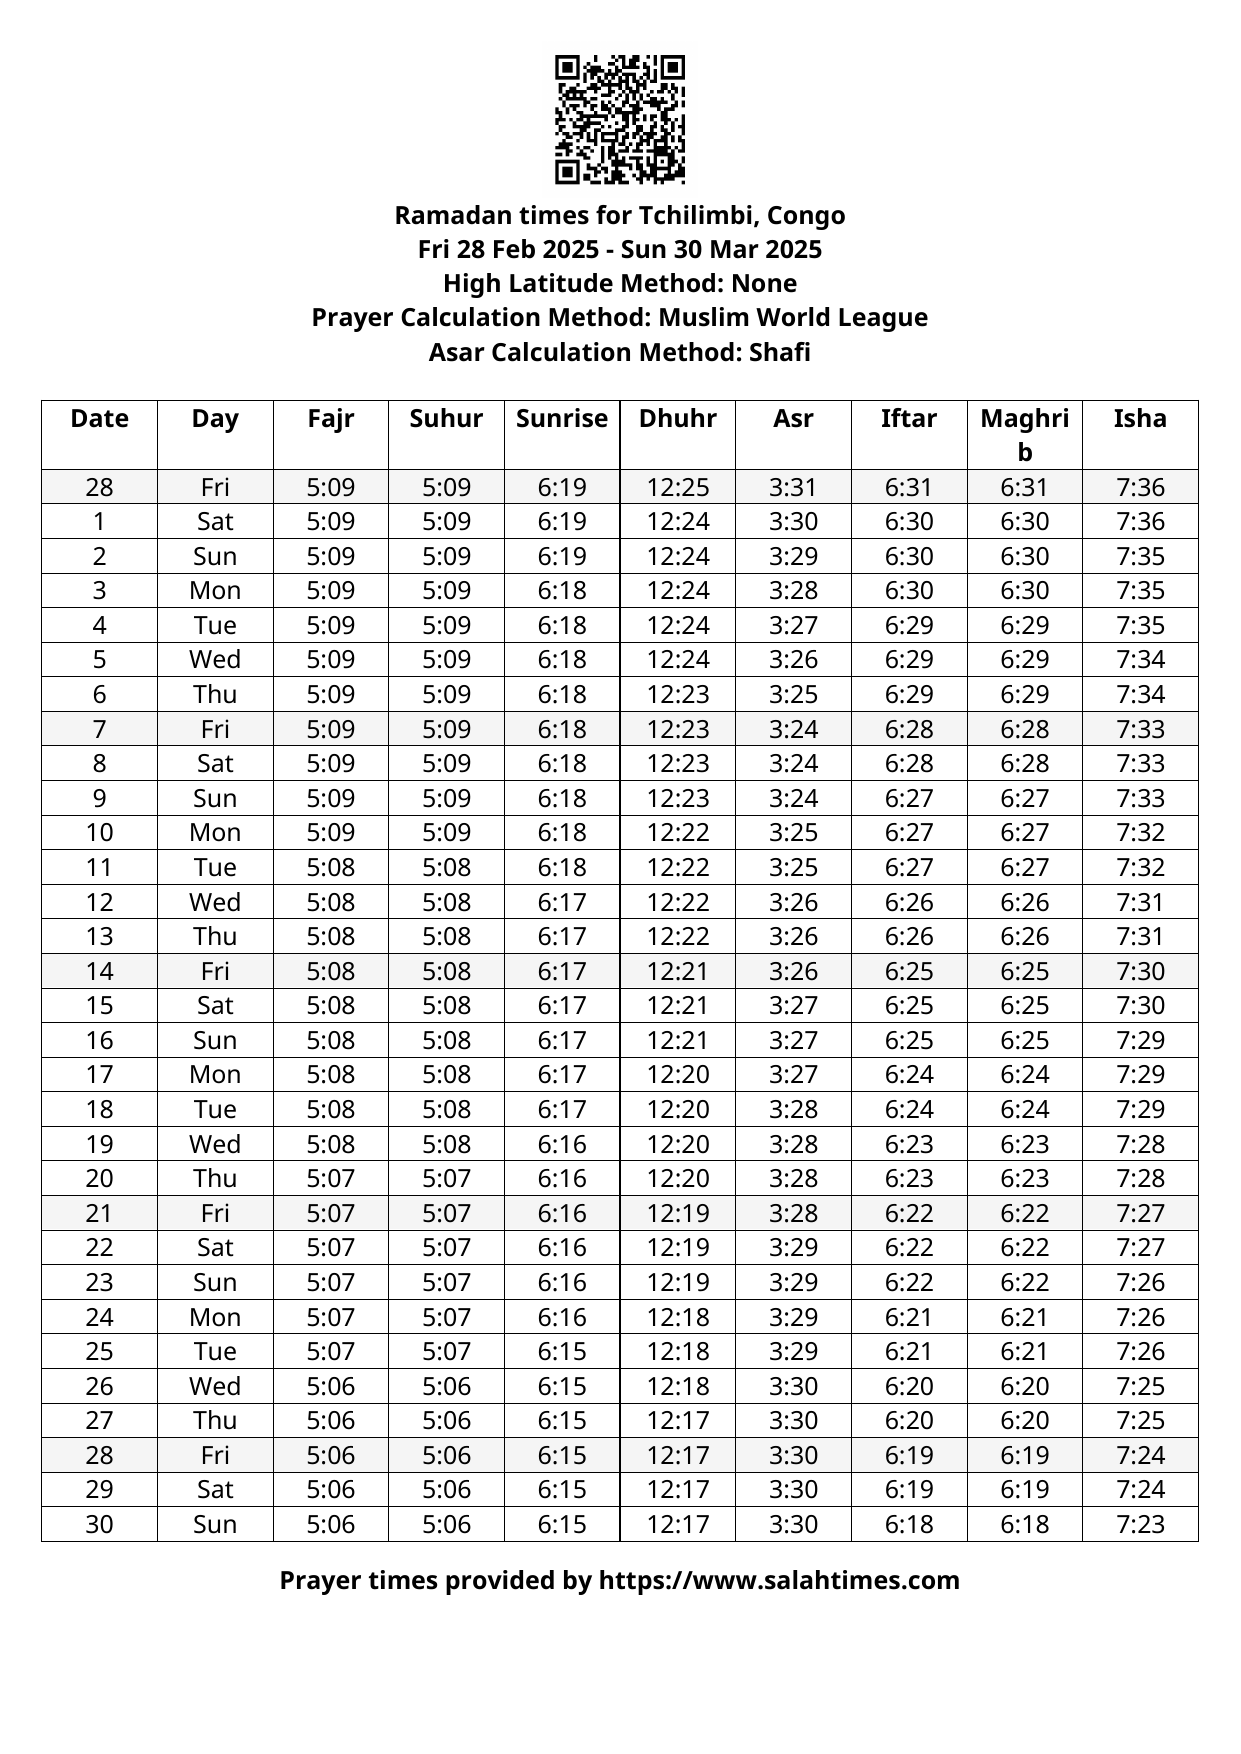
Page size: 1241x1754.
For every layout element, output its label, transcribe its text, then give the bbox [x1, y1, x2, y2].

table_cell 3:25 [736, 850, 851, 884]
table_cell 5:07 [389, 1265, 504, 1299]
table_cell 6:28 [968, 746, 1082, 780]
table_cell 6:27 [968, 816, 1082, 849]
table_cell 3 [42, 574, 157, 607]
table_cell 6:30 [968, 574, 1082, 607]
table_cell 3:29 [736, 1231, 851, 1264]
table_cell 6:29 [968, 677, 1082, 711]
table_cell 5:09 [274, 643, 388, 676]
table_cell 5:09 [389, 608, 504, 642]
table_cell 12:21 [621, 989, 735, 1022]
table_cell 6:17 [505, 1058, 619, 1091]
table_cell 12:22 [621, 919, 735, 953]
table_cell Wed [158, 1369, 273, 1402]
table_cell 6:31 [968, 470, 1082, 503]
table_cell 6:17 [505, 919, 619, 953]
table_cell 6:25 [852, 989, 967, 1022]
table_cell 5:08 [389, 885, 504, 918]
table_cell 6:26 [852, 919, 967, 953]
table_cell 6:16 [505, 1161, 619, 1195]
table_cell 6:16 [505, 1265, 619, 1299]
table_cell 7:35 [1083, 608, 1198, 642]
table_cell 12:19 [621, 1231, 735, 1264]
table_cell 6:30 [852, 504, 967, 538]
table_cell 3:26 [736, 885, 851, 918]
table_cell 3:28 [736, 1127, 851, 1160]
table_cell Sat [158, 1473, 273, 1506]
table_cell 26 [42, 1369, 157, 1402]
table_cell Sun [158, 539, 273, 572]
table_cell 5:06 [274, 1404, 388, 1437]
table_cell 6:16 [505, 1127, 619, 1160]
table_cell 5:09 [389, 781, 504, 814]
table_cell 27 [42, 1404, 157, 1437]
table_cell 6:18 [505, 781, 619, 814]
table_cell 6:19 [852, 1473, 967, 1506]
table_cell 25 [42, 1334, 157, 1368]
table_cell Sun [158, 1023, 273, 1057]
table_cell 6:28 [852, 712, 967, 745]
table_cell 6:26 [852, 885, 967, 918]
table_cell 5:08 [389, 919, 504, 953]
table_cell Tue [158, 1092, 273, 1126]
table_cell 15 [42, 989, 157, 1022]
table_cell 5:07 [389, 1300, 504, 1333]
table_cell 6:20 [968, 1369, 1082, 1402]
table_cell 18 [42, 1092, 157, 1126]
table_cell 6:23 [968, 1127, 1082, 1160]
table_cell 7:34 [1083, 643, 1198, 676]
table_cell 5:09 [389, 470, 504, 503]
table_cell 6:21 [968, 1300, 1082, 1333]
table_cell 6:15 [505, 1404, 619, 1437]
table_cell 3:27 [736, 608, 851, 642]
table_cell 7:29 [1083, 1092, 1198, 1126]
table_cell 7:24 [1083, 1473, 1198, 1506]
table_header Maghrib [968, 401, 1082, 469]
table_cell 6:23 [852, 1127, 967, 1160]
table_cell 6:25 [968, 989, 1082, 1022]
table_cell 5 [42, 643, 157, 676]
text Prayer Calculation Method: Muslim World League [42, 300, 1198, 334]
table_cell 6:17 [505, 1023, 619, 1057]
table_cell 5:09 [389, 746, 504, 780]
table_cell 29 [42, 1473, 157, 1506]
table_cell 7:32 [1083, 850, 1198, 884]
table_cell 6:23 [968, 1161, 1082, 1195]
table_cell 17 [42, 1058, 157, 1091]
table_cell 7:27 [1083, 1196, 1198, 1229]
table_cell 6:16 [505, 1300, 619, 1333]
table_cell 5:06 [389, 1404, 504, 1437]
table_cell 5:09 [274, 470, 388, 503]
table_cell 6:20 [852, 1369, 967, 1402]
table_cell 5:09 [389, 712, 504, 745]
table_cell 5:09 [389, 816, 504, 849]
table_cell 6:30 [852, 574, 967, 607]
table_cell 5:08 [389, 850, 504, 884]
table_cell 21 [42, 1196, 157, 1229]
table_cell 7:25 [1083, 1404, 1198, 1437]
table_cell 6:15 [505, 1507, 619, 1541]
table_cell 6:22 [852, 1231, 967, 1264]
table_cell 12:24 [621, 539, 735, 572]
table_cell Fri [158, 1438, 273, 1472]
table_cell 6:17 [505, 885, 619, 918]
table_cell 12:23 [621, 677, 735, 711]
table_cell 5:08 [389, 954, 504, 987]
table_cell 6:22 [968, 1196, 1082, 1229]
table_cell 6:23 [852, 1161, 967, 1195]
table_cell 6:18 [505, 643, 619, 676]
table_cell Wed [158, 643, 273, 676]
table_cell 3:26 [736, 643, 851, 676]
table_cell 12:24 [621, 574, 735, 607]
table_cell 6:21 [968, 1334, 1082, 1368]
table_cell 7:24 [1083, 1438, 1198, 1472]
table_cell 5:09 [389, 504, 504, 538]
table_cell 6:30 [852, 539, 967, 572]
table_cell 5:07 [274, 1161, 388, 1195]
table_cell 12:25 [621, 470, 735, 503]
table_cell Thu [158, 677, 273, 711]
table_header Dhuhr [621, 401, 735, 469]
table_cell 7:34 [1083, 677, 1198, 711]
table_cell 6:15 [505, 1473, 619, 1506]
table_cell 6:29 [968, 608, 1082, 642]
table_cell 7:32 [1083, 816, 1198, 849]
table_cell 5:09 [389, 574, 504, 607]
table_cell 12:18 [621, 1334, 735, 1368]
table_cell 5:07 [274, 1265, 388, 1299]
table_cell 4 [42, 608, 157, 642]
table_cell 5:08 [274, 989, 388, 1022]
text Prayer times provided by https://www.salahtimes.com [42, 1563, 1198, 1597]
table_cell 6:19 [505, 539, 619, 572]
table_cell 6:17 [505, 989, 619, 1022]
table_cell Thu [158, 1161, 273, 1195]
table_cell Fri [158, 470, 273, 503]
table_cell 3:26 [736, 919, 851, 953]
table_cell 3:24 [736, 712, 851, 745]
table_header Isha [1083, 401, 1198, 469]
table_cell 6:20 [968, 1404, 1082, 1437]
table_cell 7:30 [1083, 954, 1198, 987]
text Asar Calculation Method: Shafi [42, 334, 1198, 368]
table_cell 23 [42, 1265, 157, 1299]
table_cell 5:06 [274, 1369, 388, 1402]
table_cell 12:20 [621, 1161, 735, 1195]
table_cell 3:31 [736, 470, 851, 503]
table_cell 12:17 [621, 1507, 735, 1541]
table_cell 5:09 [274, 677, 388, 711]
table_cell 6:19 [505, 470, 619, 503]
table_cell 6:21 [852, 1334, 967, 1368]
table_cell 5:07 [389, 1334, 504, 1368]
table_cell 6:28 [968, 712, 1082, 745]
table_cell 6:29 [852, 643, 967, 676]
table_cell 7:28 [1083, 1161, 1198, 1195]
table_cell 5:08 [389, 1127, 504, 1160]
table_cell 3:30 [736, 1507, 851, 1541]
table_cell 5:09 [274, 712, 388, 745]
table_cell 3:29 [736, 1265, 851, 1299]
table_cell Sat [158, 989, 273, 1022]
table_cell 6:22 [852, 1265, 967, 1299]
table_cell 12:23 [621, 746, 735, 780]
table_cell 7:29 [1083, 1058, 1198, 1091]
table_cell 6:27 [852, 781, 967, 814]
table_cell 3:28 [736, 574, 851, 607]
table_cell 6:30 [968, 539, 1082, 572]
table_cell 3:28 [736, 1161, 851, 1195]
table_cell 6:26 [968, 885, 1082, 918]
table_cell 20 [42, 1161, 157, 1195]
table_cell Tue [158, 1334, 273, 1368]
table_cell 6:21 [852, 1300, 967, 1333]
table_cell 6:18 [505, 574, 619, 607]
table_cell 7:31 [1083, 919, 1198, 953]
table_cell 5:08 [274, 954, 388, 987]
table_cell 12:20 [621, 1058, 735, 1091]
table_cell 5:08 [274, 1092, 388, 1126]
table_cell 5:08 [274, 1023, 388, 1057]
table_cell 5:09 [274, 574, 388, 607]
table_cell Tue [158, 850, 273, 884]
table_cell 6:15 [505, 1369, 619, 1402]
table_cell Mon [158, 1300, 273, 1333]
table_cell 12:18 [621, 1369, 735, 1402]
table_cell 6:25 [852, 954, 967, 987]
table_cell 6:27 [968, 850, 1082, 884]
table_cell Sat [158, 746, 273, 780]
table_cell 6:29 [968, 643, 1082, 676]
table_header Day [158, 401, 273, 469]
table_cell 5:07 [274, 1334, 388, 1368]
table_cell 6:31 [852, 470, 967, 503]
table_cell 3:30 [736, 1473, 851, 1506]
table_cell 7:31 [1083, 885, 1198, 918]
table_cell 6 [42, 677, 157, 711]
table_cell 5:06 [389, 1369, 504, 1402]
table_cell 5:06 [274, 1438, 388, 1472]
table_cell 12:24 [621, 643, 735, 676]
table_cell 3:29 [736, 539, 851, 572]
table_cell 12:20 [621, 1092, 735, 1126]
table_cell Sun [158, 1507, 273, 1541]
table_cell 6:25 [852, 1023, 967, 1057]
table_cell 6:15 [505, 1438, 619, 1472]
table_cell 5:07 [389, 1231, 504, 1264]
table_cell 28 [42, 470, 157, 503]
table_cell 12:22 [621, 850, 735, 884]
table_cell 12 [42, 885, 157, 918]
table_cell 12:21 [621, 954, 735, 987]
table_cell 6:24 [968, 1092, 1082, 1126]
table_cell 6:18 [505, 816, 619, 849]
table_cell 3:30 [736, 1404, 851, 1437]
table_cell 7:35 [1083, 539, 1198, 572]
table_cell 12:23 [621, 781, 735, 814]
table_cell 12:20 [621, 1127, 735, 1160]
table_cell 5:09 [274, 608, 388, 642]
table_cell 5:09 [389, 677, 504, 711]
table_cell 6:15 [505, 1334, 619, 1368]
table_cell 1 [42, 504, 157, 538]
table_cell 7:33 [1083, 746, 1198, 780]
table_cell 12:21 [621, 1023, 735, 1057]
table_cell 5:08 [389, 1092, 504, 1126]
table_cell 6:17 [505, 1092, 619, 1126]
table_cell Tue [158, 608, 273, 642]
table_cell 6:24 [852, 1092, 967, 1126]
table_cell 7:29 [1083, 1023, 1198, 1057]
table_cell 6:16 [505, 1231, 619, 1264]
table_cell 6:27 [968, 781, 1082, 814]
table_cell 5:08 [389, 1023, 504, 1057]
table_header Fajr [274, 401, 388, 469]
table_cell 14 [42, 954, 157, 987]
table_cell 7:23 [1083, 1507, 1198, 1541]
table_cell 6:18 [505, 746, 619, 780]
table_cell Wed [158, 885, 273, 918]
table_cell Fri [158, 1196, 273, 1229]
table_cell 6:26 [968, 919, 1082, 953]
table_cell 6:19 [505, 504, 619, 538]
table_cell Mon [158, 1058, 273, 1091]
table_cell 3:28 [736, 1092, 851, 1126]
table_cell 5:09 [274, 746, 388, 780]
table_cell 5:09 [389, 539, 504, 572]
table_cell 12:17 [621, 1473, 735, 1506]
table_cell 7:26 [1083, 1265, 1198, 1299]
table_cell 12:17 [621, 1438, 735, 1472]
table_cell 12:18 [621, 1300, 735, 1333]
table_cell 6:19 [968, 1473, 1082, 1506]
table_cell 6:19 [968, 1438, 1082, 1472]
table_cell 3:30 [736, 1438, 851, 1472]
table_cell 24 [42, 1300, 157, 1333]
table_cell 13 [42, 919, 157, 953]
text Ramadan times for Tchilimbi, Congo [42, 198, 1198, 232]
table_cell 6:29 [852, 608, 967, 642]
table_cell 12:19 [621, 1196, 735, 1229]
table_cell Sat [158, 1231, 273, 1264]
picture [542, 41, 699, 198]
table_cell 5:09 [274, 539, 388, 572]
table_cell 6:20 [852, 1404, 967, 1437]
table_cell 3:30 [736, 504, 851, 538]
table_cell 5:06 [389, 1507, 504, 1541]
text Fri 28 Feb 2025 - Sun 30 Mar 2025 [42, 232, 1198, 266]
table_cell 6:22 [852, 1196, 967, 1229]
table_cell 12:22 [621, 885, 735, 918]
table_cell Wed [158, 1127, 273, 1160]
table_cell 6:18 [505, 608, 619, 642]
table_cell 7:35 [1083, 574, 1198, 607]
table_cell 6:18 [505, 712, 619, 745]
table_cell 3:27 [736, 1023, 851, 1057]
table_cell 5:07 [274, 1231, 388, 1264]
table_cell 5:06 [274, 1507, 388, 1541]
table_cell 5:09 [274, 504, 388, 538]
table_header Sunrise [505, 401, 619, 469]
table_cell 6:22 [968, 1231, 1082, 1264]
table_cell 5:09 [389, 643, 504, 676]
table_cell 3:24 [736, 746, 851, 780]
table_cell 11 [42, 850, 157, 884]
table_cell 5:08 [274, 850, 388, 884]
table_cell 3:29 [736, 1334, 851, 1368]
table_cell 7:36 [1083, 470, 1198, 503]
table_header Suhur [389, 401, 504, 469]
table_cell 6:24 [968, 1058, 1082, 1091]
table_cell 12:24 [621, 608, 735, 642]
table_cell 5:07 [389, 1161, 504, 1195]
table_cell Sat [158, 504, 273, 538]
table_cell 7:36 [1083, 504, 1198, 538]
table_cell 6:25 [968, 1023, 1082, 1057]
table_cell 5:08 [389, 1058, 504, 1091]
table_cell Fri [158, 954, 273, 987]
table_cell 6:27 [852, 850, 967, 884]
table_cell 12:22 [621, 816, 735, 849]
table_cell 7:28 [1083, 1127, 1198, 1160]
table_cell 10 [42, 816, 157, 849]
table_cell 5:06 [389, 1438, 504, 1472]
table_cell 7:30 [1083, 989, 1198, 1022]
table_cell 6:18 [852, 1507, 967, 1541]
table_header Asr [736, 401, 851, 469]
table_cell Thu [158, 919, 273, 953]
table_cell 3:29 [736, 1300, 851, 1333]
table_cell 2 [42, 539, 157, 572]
table_cell Sun [158, 1265, 273, 1299]
table_cell 30 [42, 1507, 157, 1541]
table_cell 6:17 [505, 954, 619, 987]
table_cell 12:17 [621, 1404, 735, 1437]
table_cell 3:28 [736, 1196, 851, 1229]
table_cell 3:27 [736, 1058, 851, 1091]
table_cell 5:09 [274, 816, 388, 849]
table_cell 7:26 [1083, 1300, 1198, 1333]
table_cell 6:28 [852, 746, 967, 780]
table_cell 19 [42, 1127, 157, 1160]
table_cell 5:07 [389, 1196, 504, 1229]
table_cell 6:19 [852, 1438, 967, 1472]
table_cell 6:18 [505, 850, 619, 884]
table_cell 6:24 [852, 1058, 967, 1091]
table_cell 3:30 [736, 1369, 851, 1402]
table_cell 12:24 [621, 504, 735, 538]
table_cell 5:08 [274, 919, 388, 953]
table_cell Thu [158, 1404, 273, 1437]
table_cell 5:08 [274, 1127, 388, 1160]
table_cell 7:33 [1083, 781, 1198, 814]
table_cell 5:06 [274, 1473, 388, 1506]
table_cell 28 [42, 1438, 157, 1472]
table_cell 7:25 [1083, 1369, 1198, 1402]
table_cell 6:22 [968, 1265, 1082, 1299]
table_cell 6:18 [968, 1507, 1082, 1541]
table_cell 5:08 [274, 1058, 388, 1091]
table_cell 7:27 [1083, 1231, 1198, 1264]
table_cell 7:26 [1083, 1334, 1198, 1368]
table_cell 9 [42, 781, 157, 814]
table_cell 6:30 [968, 504, 1082, 538]
table_cell 3:26 [736, 954, 851, 987]
table_cell 12:19 [621, 1265, 735, 1299]
table_cell 7:33 [1083, 712, 1198, 745]
table_cell 7 [42, 712, 157, 745]
table_cell 8 [42, 746, 157, 780]
table_cell 6:25 [968, 954, 1082, 987]
table_cell 5:06 [389, 1473, 504, 1506]
table_cell 16 [42, 1023, 157, 1057]
table_cell 6:18 [505, 677, 619, 711]
table_cell 5:08 [274, 885, 388, 918]
table_cell 12:23 [621, 712, 735, 745]
table_cell 5:09 [274, 781, 388, 814]
table_cell 3:24 [736, 781, 851, 814]
table_header Date [42, 401, 157, 469]
table_cell 6:16 [505, 1196, 619, 1229]
table_cell Mon [158, 574, 273, 607]
table_header Iftar [852, 401, 967, 469]
table_cell 5:07 [274, 1196, 388, 1229]
table_cell 22 [42, 1231, 157, 1264]
table_cell Mon [158, 816, 273, 849]
table_cell Sun [158, 781, 273, 814]
table_cell 5:08 [389, 989, 504, 1022]
table_cell Fri [158, 712, 273, 745]
text High Latitude Method: None [42, 266, 1198, 300]
table_cell 3:25 [736, 677, 851, 711]
table_cell 3:27 [736, 989, 851, 1022]
table_cell 3:25 [736, 816, 851, 849]
table_cell 6:29 [852, 677, 967, 711]
table_cell 6:27 [852, 816, 967, 849]
table_cell 5:07 [274, 1300, 388, 1333]
